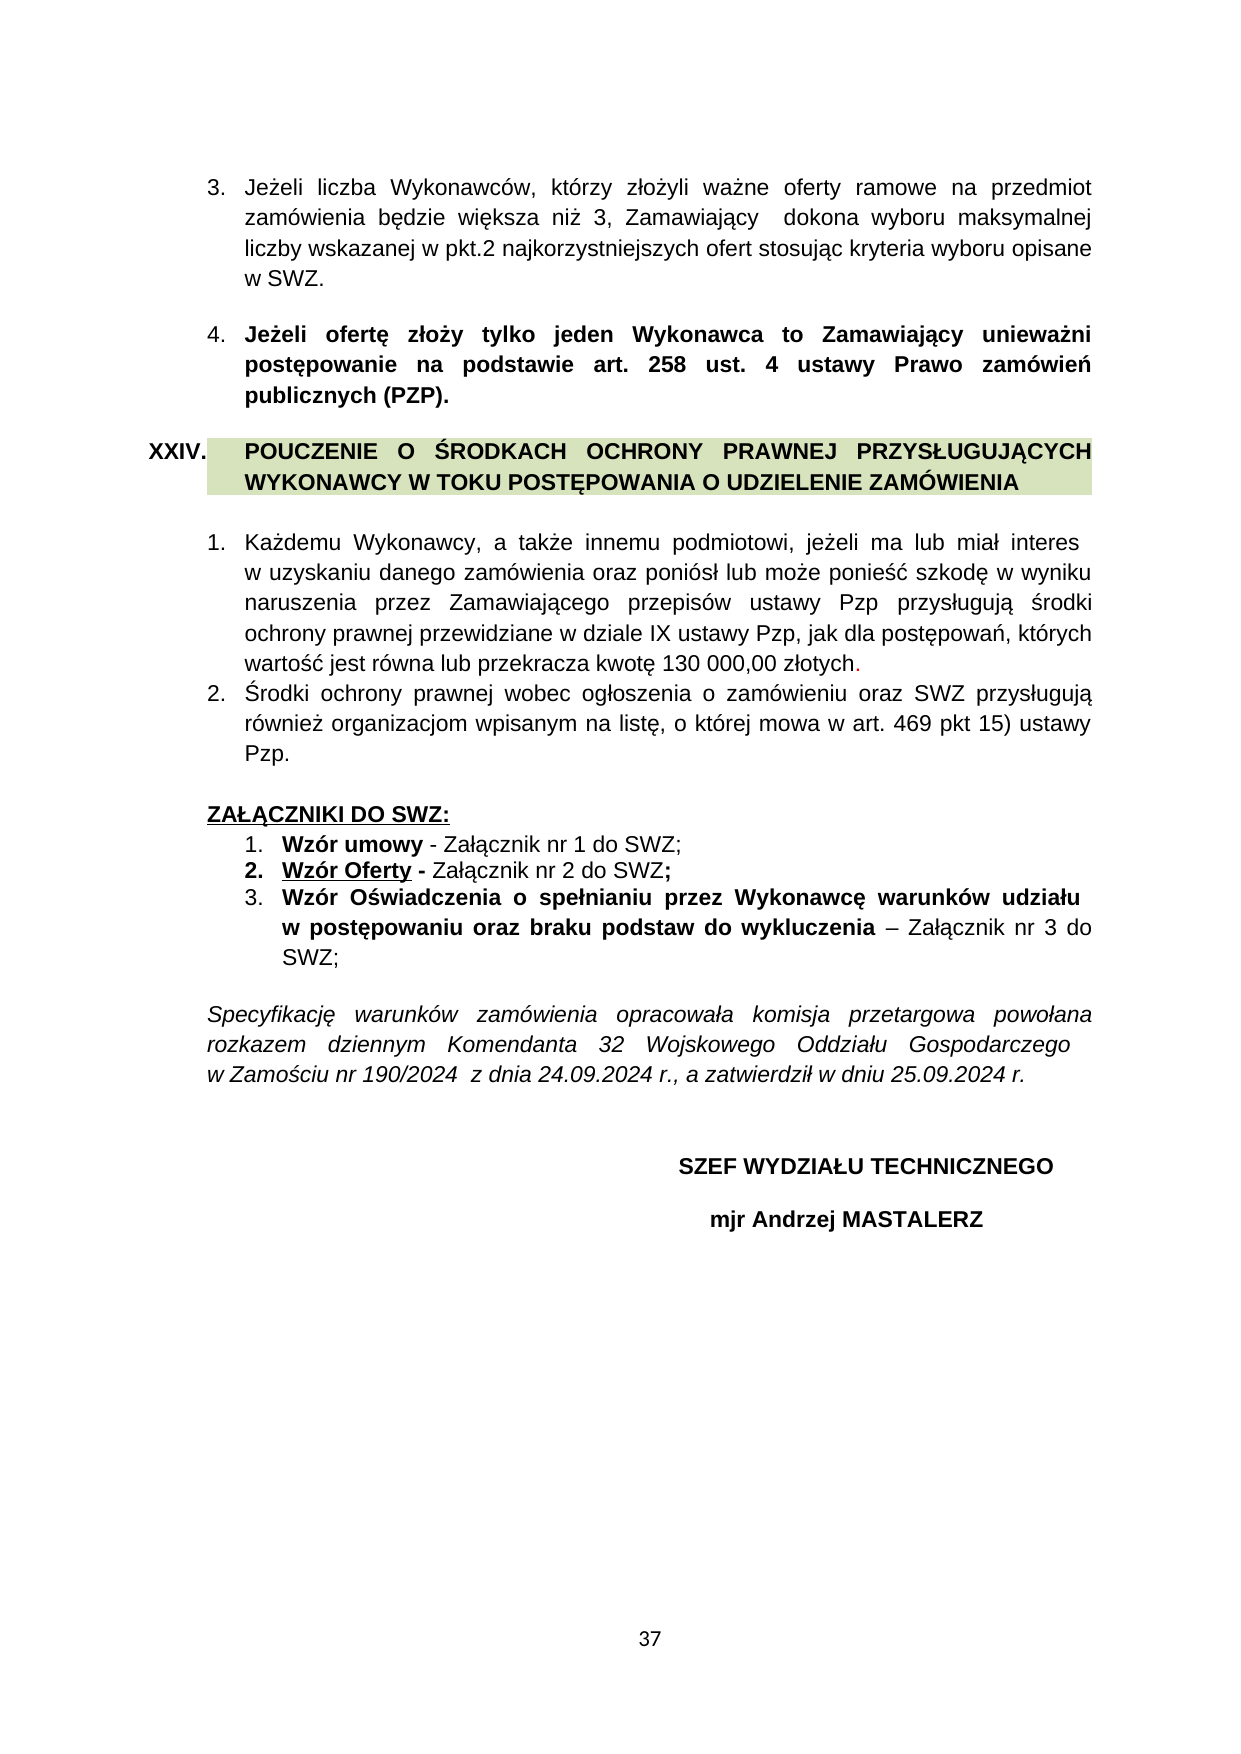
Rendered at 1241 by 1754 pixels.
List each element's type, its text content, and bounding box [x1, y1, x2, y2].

text mjr Andrzej MASTALERZ [207, 1206, 1092, 1232]
list Jeżeli ofertę złoży tylko jeden Wykonawca to Zamawiający unieważni postępowanie na podstawie art. 258 ust. 4 ustawy Prawo zamówień publicznych (PZP). [207, 321, 1092, 408]
text ZAŁĄCZNIKI DO SWZ: [207, 801, 1092, 827]
list Środki ochrony prawnej wobec ogłoszenia o zamówieniu oraz SWZ przysługują również organizacjom wpisanym na listę, o której mowa w art. 469 pkt 15) ustawy Pzp. [207, 680, 1092, 767]
list Każdemu Wykonawcy, a także innemu podmiotowi, jeżeli ma lub miał interes w uzyskaniu danego zamówienia oraz poniósł lub może ponieść szkodę w wyniku naruszenia przez Zamawiającego przepisów ustawy Pzp przysługują środki ochrony prawnej przewidziane w dziale IX ustawy Pzp, jak dla postępowań, których wartość jest równa lub przekracza kwotę 130 000,00 złotych. [207, 529, 1092, 676]
list Wzór umowy - Załącznik nr 1 do SWZ; [244, 831, 1092, 857]
list Jeżeli liczba Wykonawców, którzy złożyli ważne oferty ramowe na przedmiot zamówienia będzie większa niż 3, Zamawiający dokona wyboru maksymalnej liczby wskazanej w pkt.2 najkorzystniejszych ofert stosując kryteria wyboru opisane w SWZ. [207, 174, 1092, 291]
text Specyfikację warunków zamówienia opracowała komisja przetargowa powołana rozkazem dziennym Komendanta 32 Wojskowego Oddziału Gospodarczego w Zamościu nr 190/2024 z dnia 24.09.2024 r., a zatwierdził w dniu 25.09.2024 r. [207, 1001, 1092, 1087]
list POUCZENIE O ŚRODKACH OCHRONY PRAWNEJ PRZYSŁUGUJĄCYCH WYKONAWCY W TOKU POSTĘPOWANIA O UDZIELENIE ZAMÓWIENIA [207, 438, 1092, 495]
text SZEF WYDZIAŁU TECHNICZNEGO [207, 1153, 1092, 1180]
list Wzór Oferty - Załącznik nr 2 do SWZ; [244, 857, 1092, 884]
list Wzór Oświadczenia o spełnianiu przez Wykonawcę warunków udziału w postępowaniu oraz braku podstaw do wykluczenia – Załącznik nr 3 do SWZ; [244, 884, 1092, 970]
